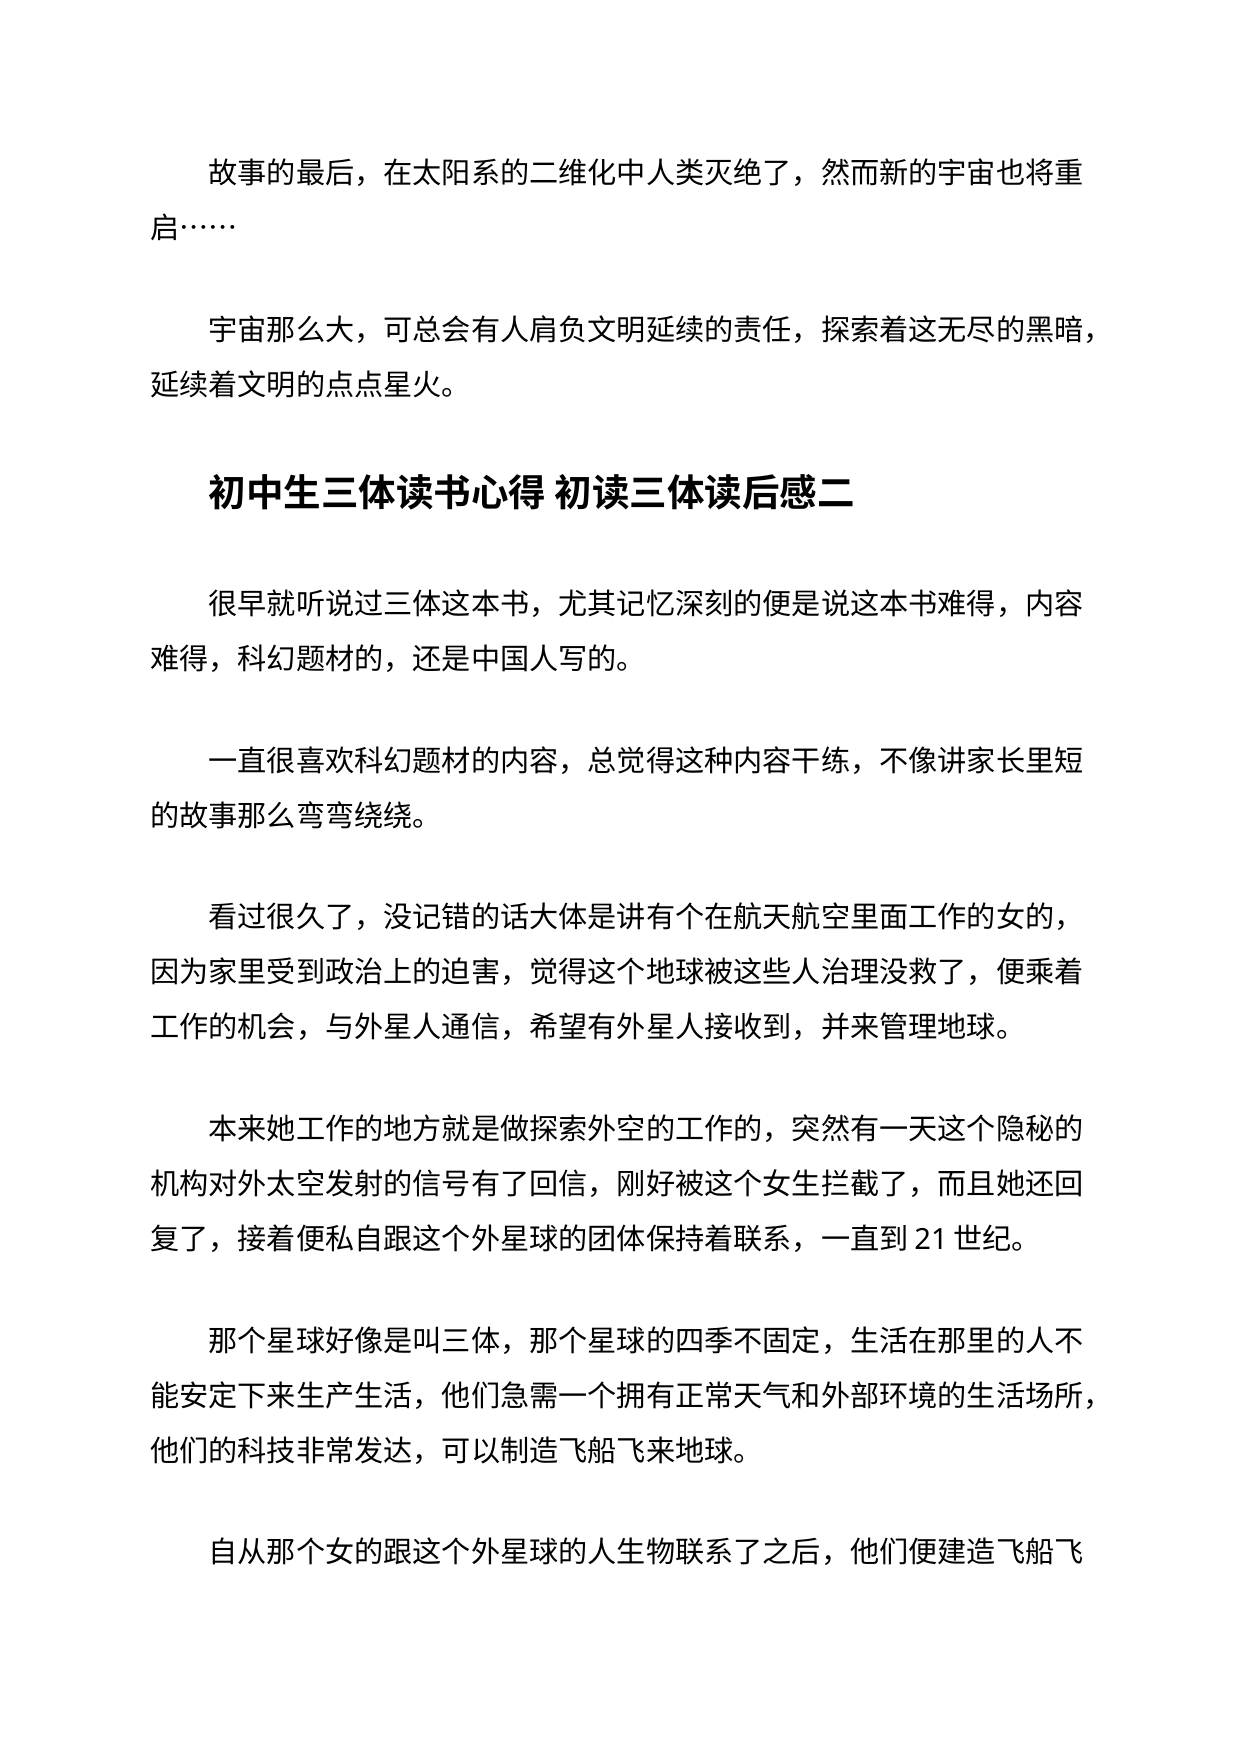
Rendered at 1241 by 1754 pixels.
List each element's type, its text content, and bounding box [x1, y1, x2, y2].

text 很早就听说过三体这本书，尤其记忆深刻的便是说这本书难得，内容难得，科幻题材的，还是中国人写的。 [150, 581, 1090, 678]
text 初中生三体读书心得 初读三体读后感二 [150, 463, 1090, 518]
text 一直很喜欢科幻题材的内容，总觉得这种内容干练，不像讲家长里短的故事那么弯弯绕绕。 [150, 737, 1090, 834]
text 那个星球好像是叫三体，那个星球的四季不固定，生活在那里的人不能安定下来生产生活，他们急需一个拥有正常天气和外部环境的生活场所，他们的科技非常发达，可以制造飞船飞来地球。 [150, 1317, 1090, 1469]
text 看过很久了，没记错的话大体是讲有个在航天航空里面工作的女的，因为家里受到政治上的迫害，觉得这个地球被这些人治理没救了，便乘着工作的机会，与外星人通信，希望有外星人接收到，并来管理地球。 [150, 894, 1090, 1046]
text 宇宙那么大，可总会有人肩负文明延续的责任，探索着这无尽的黑暗，延续着文明的点点星火。 [150, 307, 1090, 404]
text 故事的最后，在太阳系的二维化中人类灭绝了，然而新的宇宙也将重启…… [150, 150, 1090, 247]
text 本来她工作的地方就是做探索外空的工作的，突然有一天这个隐秘的机构对外太空发射的信号有了回信，刚好被这个女生拦截了，而且她还回复了，接着便私自跟这个外星球的团体保持着联系，一直到21世纪。 [150, 1106, 1090, 1258]
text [150, 1529, 1090, 1571]
